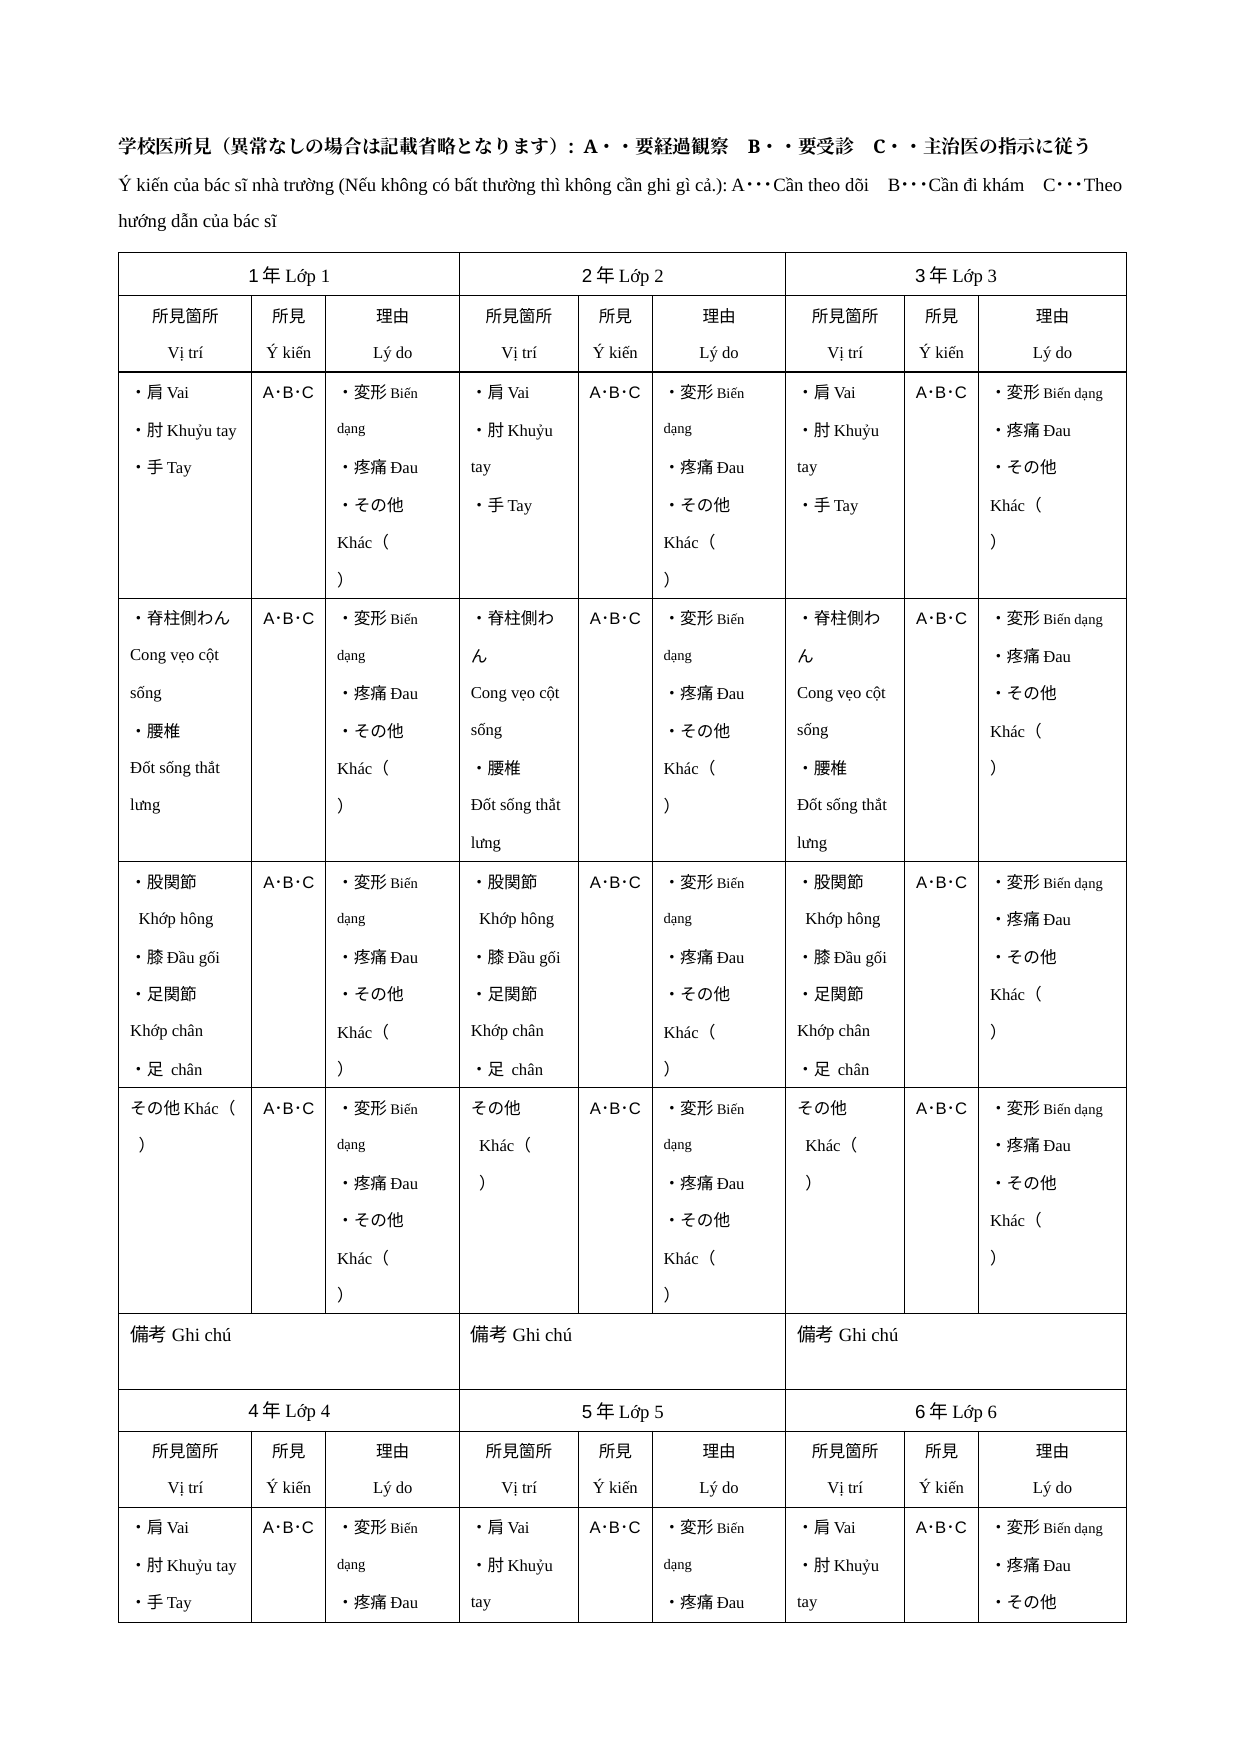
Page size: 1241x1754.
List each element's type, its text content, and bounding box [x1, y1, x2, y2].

table_cell A･B･C [252, 373, 325, 597]
table_cell A･B･C [905, 373, 978, 597]
table_cell ・変形Biến dạng ・疼痛Đau ・その他 Khác（ ） [653, 1088, 785, 1313]
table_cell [979, 1508, 1126, 1622]
table_cell ・変形Biến dạng ・疼痛Đau ・その他 Khác（ ） [653, 599, 785, 861]
table_cell ・変形Biến dạng ・疼痛Đau ・その他 Khác（ ） [653, 373, 785, 597]
table_cell その他Khác（ ） [119, 1088, 251, 1313]
text 学校医所見（異常なしの場合は記載省略となります）: A・・要経過観察 B・・要受診 C・・主治医の指示に従う [118, 127, 1122, 164]
table_header 1年 Lớp 1 [119, 253, 459, 295]
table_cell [326, 1508, 459, 1622]
table_cell 理由 Lý do [653, 296, 785, 371]
table_cell A･B･C [905, 862, 978, 1087]
table_cell ・脊柱側わん Cong vẹo cột sống ・腰椎 Đốt sống thắt lưng [786, 599, 904, 861]
table_cell 所見 Ý kiến [905, 1432, 978, 1507]
table_cell 所見箇所 Vị trí [786, 296, 904, 371]
table_cell 備考 Ghi chú [460, 1314, 785, 1389]
table_cell 所見箇所 Vị trí [786, 1432, 904, 1507]
table_cell 所見箇所 Vị trí [460, 1432, 578, 1507]
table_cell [653, 1508, 785, 1622]
table_cell ・肩Vai ・肘Khuỷu tay ・手Tay [786, 373, 904, 597]
table_cell A･B･C [579, 1508, 652, 1622]
table_cell ・肩Vai ・肘Khuỷu tay ・手Tay [119, 373, 251, 597]
table_cell その他Khác（ ） [786, 1088, 904, 1313]
table_cell ・変形Biến dạng ・疼痛Đau ・その他 Khác（ ） [979, 373, 1126, 597]
table_cell 所見箇所 Vị trí [460, 296, 578, 371]
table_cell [786, 1508, 904, 1622]
table_cell A･B･C [905, 1508, 978, 1622]
table_cell A･B･C [252, 862, 325, 1087]
table_cell 所見箇所 Vị trí [119, 1432, 251, 1507]
table_cell 所見 Ý kiến [252, 296, 325, 371]
table_cell A･B･C [252, 1508, 325, 1622]
table_cell 理由 Lý do [979, 296, 1126, 371]
table_cell ・変形Biến dạng ・疼痛Đau ・その他 Khác（ ） [979, 1088, 1126, 1313]
table_cell 理由 Lý do [326, 296, 459, 371]
table_cell 所見 Ý kiến [252, 1432, 325, 1507]
table_cell ・変形Biến dạng ・疼痛Đau ・その他 Khác（ ） [326, 373, 459, 597]
table_cell A･B･C [905, 599, 978, 861]
table_cell 理由 Lý do [979, 1432, 1126, 1507]
table_cell ・肩Vai ・肘Khuỷu tay ・手Tay [460, 373, 578, 597]
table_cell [460, 1508, 578, 1622]
table_header 2年 Lớp 2 [460, 253, 785, 295]
table_cell 所見箇所 Vị trí [119, 296, 251, 371]
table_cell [119, 1508, 251, 1622]
table_cell ・股関節 Khớp hông ・膝Đầu gối ・足関節 Khớp chân ・足 chân [460, 862, 578, 1087]
table_cell A･B･C [579, 373, 652, 597]
table_cell ・股関節 Khớp hông ・膝Đầu gối ・足関節 Khớp chân ・足 chân [786, 862, 904, 1087]
table_cell ・変形Biến dạng ・疼痛Đau ・その他 Khác（ ） [326, 862, 459, 1087]
table_cell 備考 Ghi chú [119, 1314, 459, 1389]
table_cell A･B･C [905, 1088, 978, 1313]
table_cell ・脊柱側わん Cong vẹo cột sống ・腰椎 Đốt sống thắt lưng [460, 599, 578, 861]
table_cell 理由 Lý do [326, 1432, 459, 1507]
table_cell A･B･C [252, 599, 325, 861]
table_cell ・脊柱側わん Cong vẹo cột sống ・腰椎 Đốt sống thắt lưng [119, 599, 251, 861]
table_cell A･B･C [579, 862, 652, 1087]
table_cell その他Khác（ ） [460, 1088, 578, 1313]
table_cell A･B･C [252, 1088, 325, 1313]
table_header 3年 Lớp 3 [786, 253, 1126, 295]
table_cell 所見 Ý kiến [579, 1432, 652, 1507]
table_cell 6年 Lớp 6 [786, 1390, 1126, 1431]
table_cell 所見 Ý kiến [905, 296, 978, 371]
table_cell ・変形Biến dạng ・疼痛Đau ・その他 Khác（ ） [653, 862, 785, 1087]
table_cell ・股関節 Khớp hông ・膝Đầu gối ・足関節 Khớp chân ・足 chân [119, 862, 251, 1087]
table_cell 備考 Ghi chú [786, 1314, 1126, 1389]
table_cell 所見 Ý kiến [579, 296, 652, 371]
table_cell 5年 Lớp 5 [460, 1390, 785, 1431]
table_cell A･B･C [579, 1088, 652, 1313]
table_cell 理由 Lý do [653, 1432, 785, 1507]
table_cell ・変形Biến dạng ・疼痛Đau ・その他 Khác（ ） [979, 862, 1126, 1087]
table_cell 4年 Lớp 4 [119, 1390, 459, 1431]
table_cell ・変形Biến dạng ・疼痛Đau ・その他 Khác（ ） [326, 1088, 459, 1313]
table_cell A･B･C [579, 599, 652, 861]
table_cell ・変形Biến dạng ・疼痛Đau ・その他 Khác（ ） [979, 599, 1126, 861]
table_cell ・変形Biến dạng ・疼痛Đau ・その他 Khác（ ） [326, 599, 459, 861]
text Ý kiến của bác sĩ nhà trường (Nếu không có bất thường thì không cần ghi gì cả.): A･･･Cần theo dõi B･･･Cần đi khám C･･･Theo hướng dẫn của bác sĩ [118, 164, 1122, 239]
